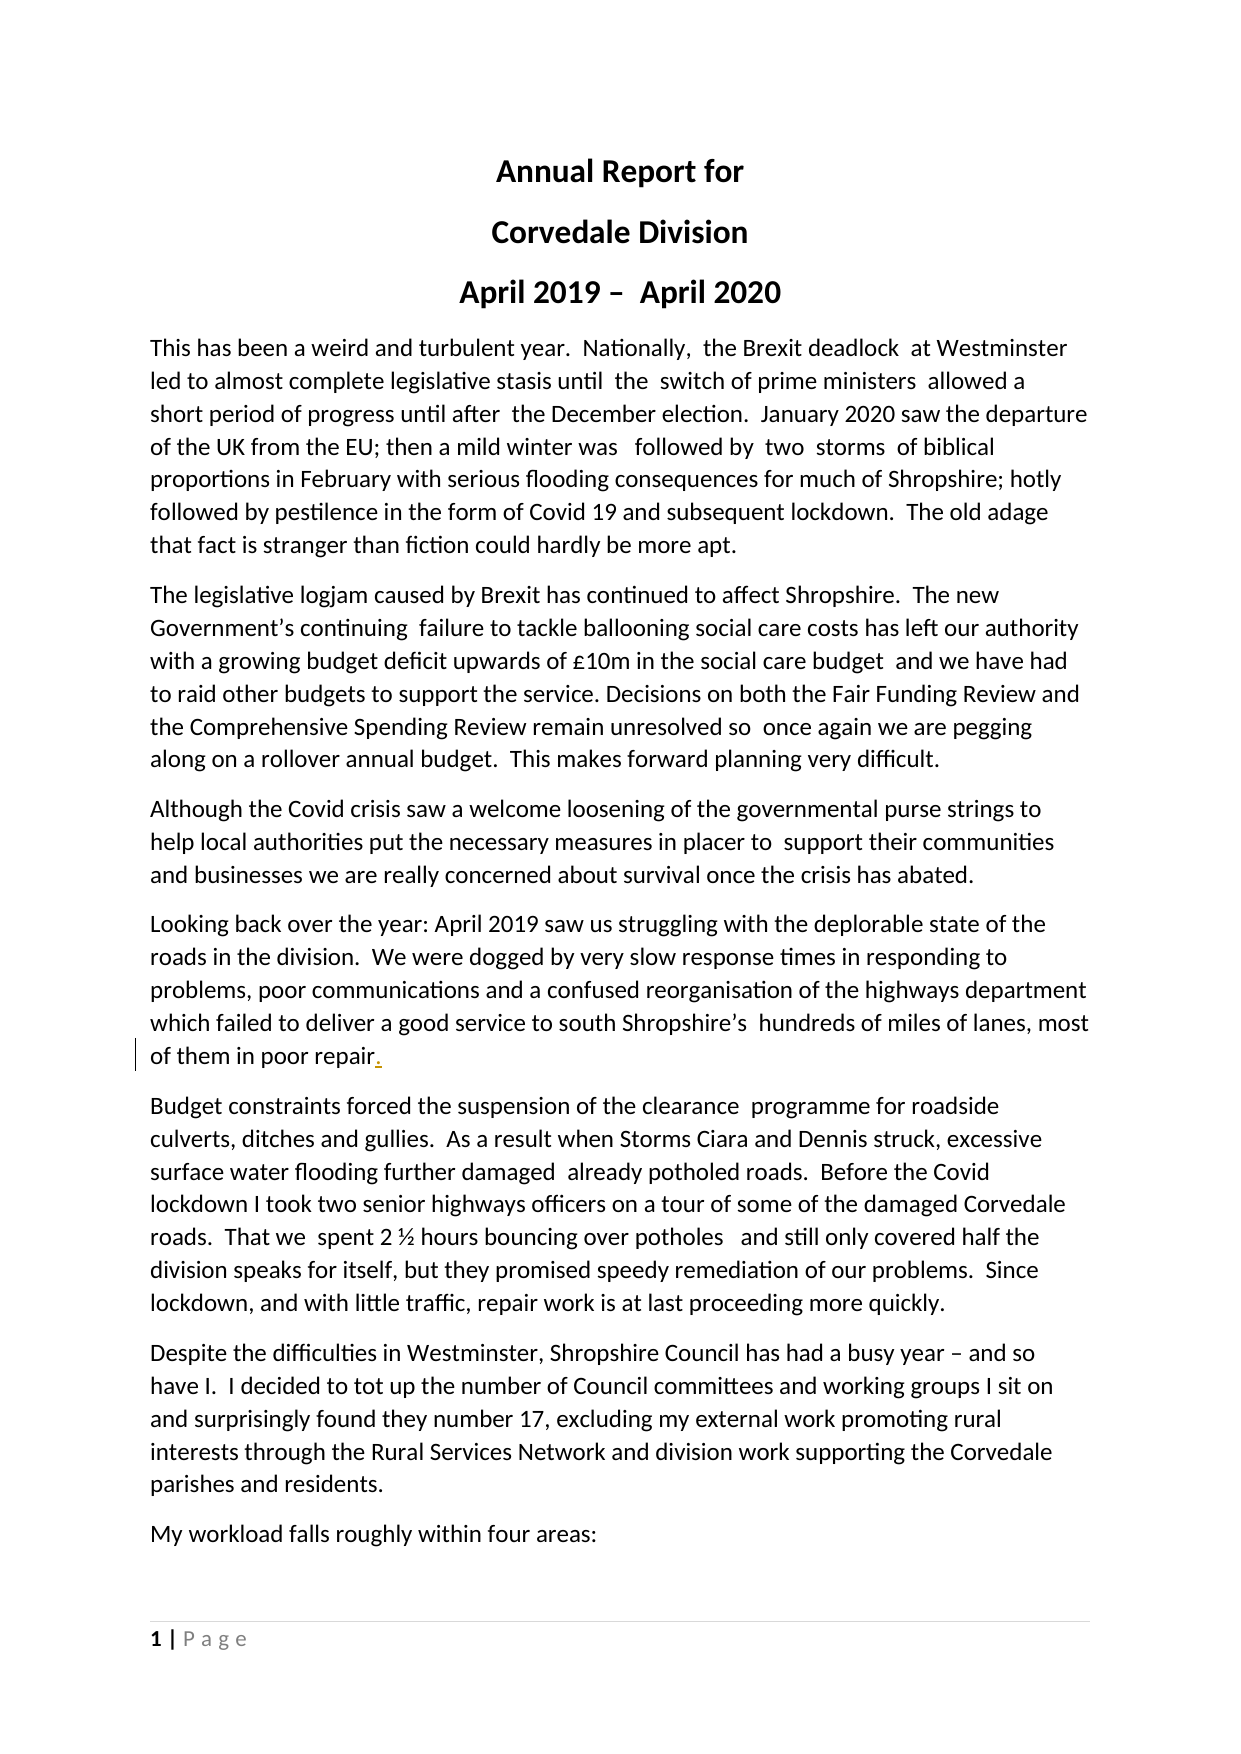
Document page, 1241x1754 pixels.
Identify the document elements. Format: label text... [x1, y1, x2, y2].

text Corvedale Division [150, 211, 1090, 251]
text Although the Covid crisis saw a welcome loosening of the governmental purse strings to help local authorities put the necessary measures in placer to support their communities and businesses we are really concerned about survival once the crisis has abated. [150, 793, 1090, 889]
text April 2019 – April 2020 [150, 271, 1090, 312]
text Budget constraints forced the suspension of the clearance programme for roadside culverts, ditches and gullies. As a result when Storms Ciara and Dennis struck, excessive surface water flooding further damaged already potholed roads. Before the Covid lockdown I took two senior highways officers on a tour of some of the damaged Corvedale roads. That we spent 2 ½ hours bouncing over potholes and still only covered half the division speaks for itself, but they promised speedy remediation of our problems. Since lockdown, and with little traffic, repair work is at last proceeding more quickly. [150, 1090, 1090, 1318]
text This has been a weird and turbulent year. Nationally, the Brexit deadlock at Westminster led to almost complete legislative stasis until the switch of prime ministers allowed a short period of progress until after the December election. January 2020 saw the departure of the UK from the EU; then a mild winter was followed by two storms of biblical proportions in February with serious flooding consequences for much of Shropshire; hotly followed by pestilence in the form of Covid 19 and subsequent lockdown. The old adage that fact is stranger than fiction could hardly be more apt. [150, 332, 1090, 560]
text My workload falls roughly within four areas: [150, 1518, 1090, 1549]
text Annual Report for [150, 150, 1090, 191]
text The legislative logjam caused by Brexit has continued to affect Shropshire. The new Government’s continuing failure to tackle ballooning social care costs has left our authority with a growing budget deficit upwards of £10m in the social care budget and we have had to raid other budgets to support the service. Decisions on both the Fair Funding Review and the Comprehensive Spending Review remain unresolved so once again we are pegging along on a rollover annual budget. This makes forward planning very difficult. [150, 579, 1090, 774]
text Looking back over the year: April 2019 saw us struggling with the deplorable state of the roads in the division. We were dogged by very slow response times in responding to problems, poor communications and a confused reorganisation of the highways department which failed to deliver a good service to south Shropshire’s hundreds of miles of lanes, most of them in poor repair [150, 908, 1090, 1071]
text Despite the difficulties in Westminster, Shropshire Council has had a busy year – and so have I. I decided to tot up the number of Council committees and working groups I sit on and surprisingly found they number 17, excluding my external work promoting rural interests through the Rural Services Network and division work supporting the Corvedale parishes and residents. [150, 1337, 1090, 1499]
